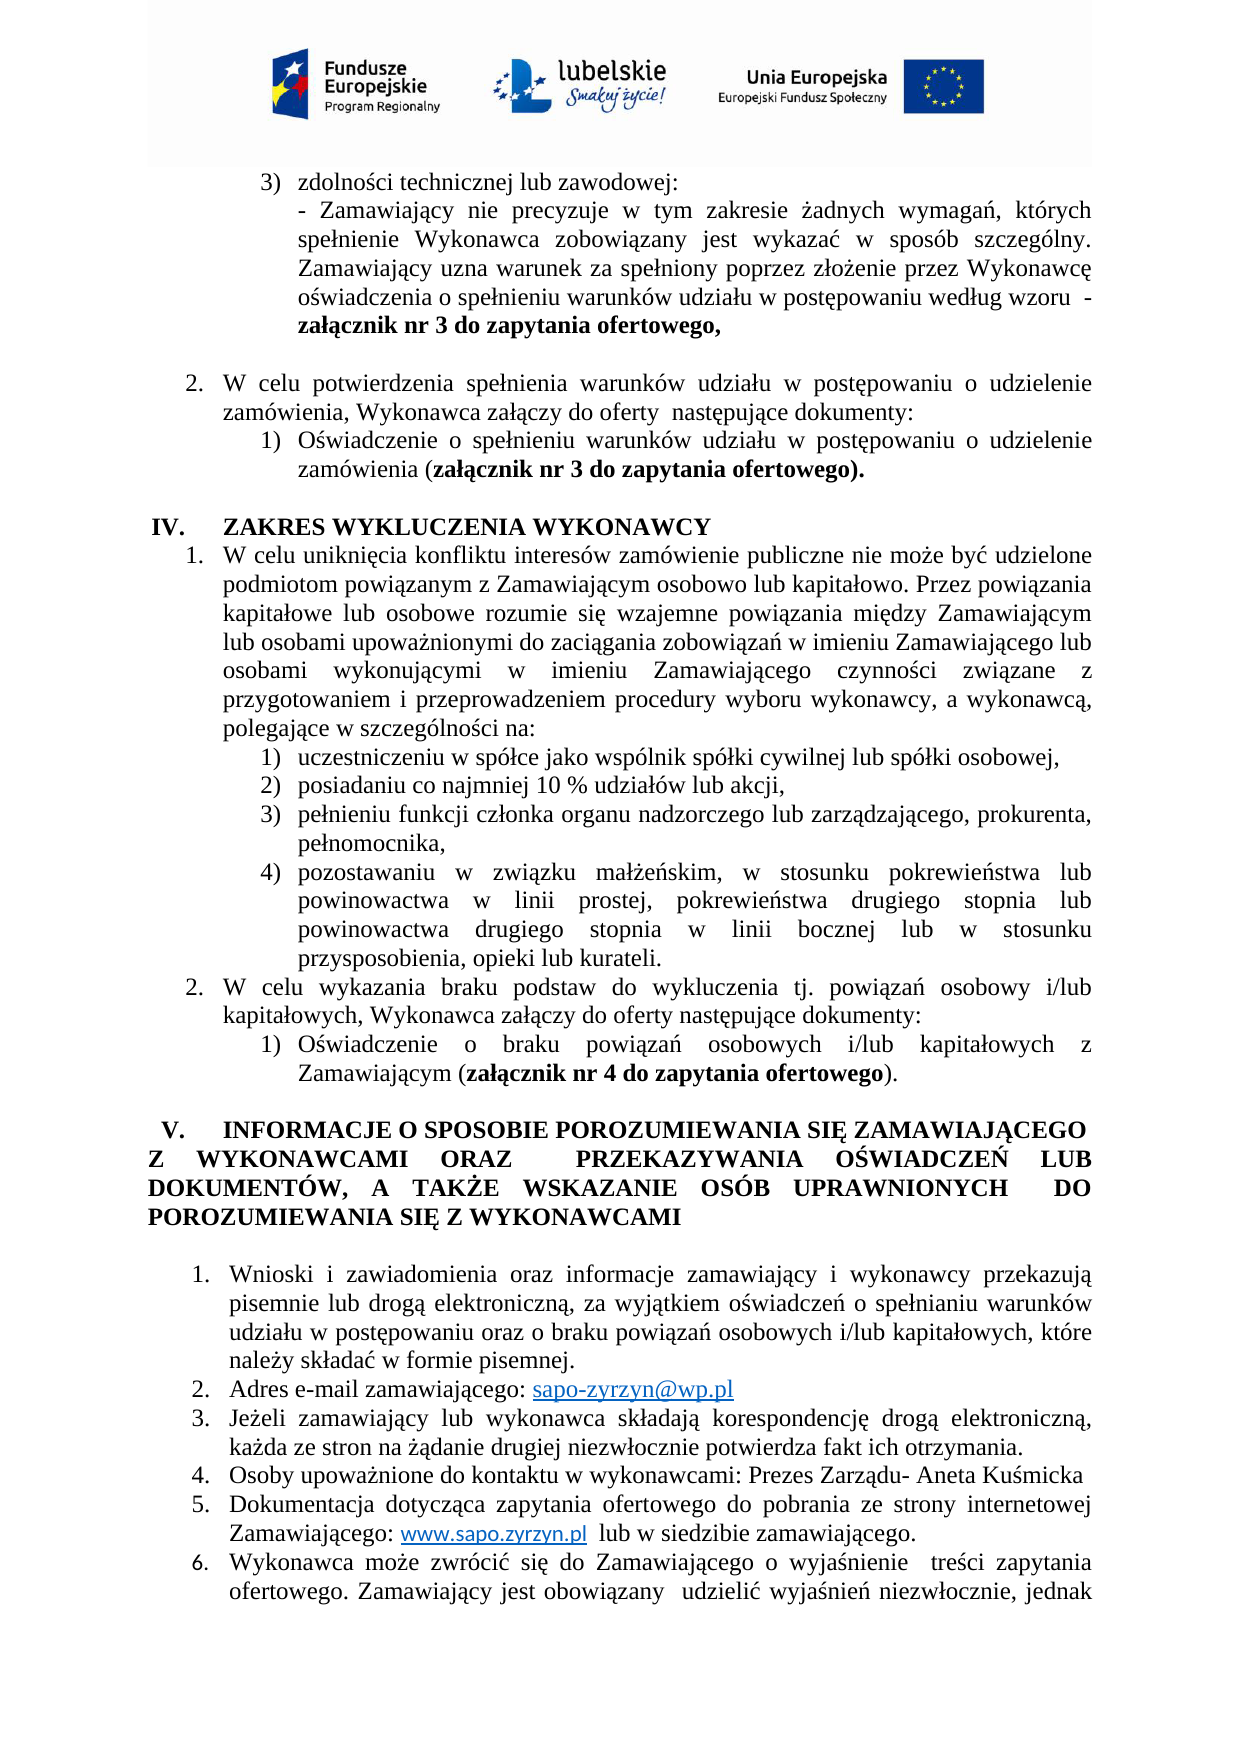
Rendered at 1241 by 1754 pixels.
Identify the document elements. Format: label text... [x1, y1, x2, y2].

list Dokumentacja dotycząca zapytania ofertowego do pobrania ze strony internetowej Zamawiającego: www.sapo.zyrzyn.pl lub w siedzibie zamawiającego. [191, 1489, 1093, 1547]
list Wnioski i zawiadomienia oraz informacje zamawiający i wykonawcy przekazują pisemnie lub drogą elektroniczną, za wyjątkiem oświadczeń o spełnianiu warunków udziału w postępowaniu oraz o braku powiązań osobowych i/lub kapitałowych, które należy składać w formie pisemnej. [191, 1259, 1093, 1374]
list INFORMACJE O SPOSOBIE POROZUMIEWANIA SIĘ ZAMAWIAJĄCEGO [185, 1116, 1093, 1144]
list W celu wykazania braku podstaw do wykluczenia tj. powiązań osobowy i/lub kapitałowych, Wykonawca załączy do oferty następujące dokumenty: [185, 972, 1093, 1029]
list Oświadczenie o spełnieniu warunków udziału w postępowaniu o udzielenie zamówienia (załącznik nr 3 do zapytania ofertowego). [260, 426, 1093, 483]
list Osoby upoważnione do kontaktu w wykonawcami: Prezes Zarządu- Aneta Kuśmicka [191, 1461, 1093, 1489]
list - Zamawiający nie precyzuje w tym zakresie żadnych wymagań, których spełnienie Wykonawca zobowiązany jest wykazać w sposób szczególny. Zamawiający uzna warunek za spełniony poprzez złożenie przez Wykonawcę oświadczenia o spełnieniu warunków udziału w postępowaniu według wzoru - załącznik nr 3 do zapytania ofertowego, [298, 196, 1093, 339]
list ZAKRES WYKLUCZENIA WYKONAWCY [185, 512, 1093, 541]
list W celu potwierdzenia spełnienia warunków udziału w postępowaniu o udzielenie zamówienia, Wykonawca załączy do oferty następujące dokumenty: [185, 368, 1093, 426]
list pozostawaniu w związku małżeńskim, w stosunku pokrewieństwa lub powinowactwa w linii prostej, pokrewieństwa drugiego stopnia lub powinowactwa drugiego stopnia w linii bocznej lub w stosunku przysposobienia, opieki lub kurateli. [260, 857, 1093, 972]
list posiadaniu co najmniej 10 % udziałów lub akcji, [260, 771, 1093, 799]
list pełnieniu funkcji członka organu nadzorczego lub zarządzającego, prokurenta, pełnomocnika, [260, 799, 1093, 857]
list Oświadczenie o braku powiązań osobowych i/lub kapitałowych z Zamawiającym (załącznik nr 4 do zapytania ofertowego). [260, 1029, 1093, 1087]
list zdolności technicznej lub zawodowej: [260, 167, 1093, 196]
text Z WYKONAWCAMI ORAZ PRZEKAZYWANIA OŚWIADCZEŃ LUB DOKUMENTÓW, A TAKŻE WSKAZANIE OSÓB UPRAWNIONYCH DO POROZUMIEWANIA SIĘ Z WYKONAWCAMI [148, 1144, 1093, 1231]
list W celu uniknięcia konfliktu interesów zamówienie publiczne nie może być udzielone podmiotom powiązanym z Zamawiającym osobowo lub kapitałowo. Przez powiązania kapitałowe lub osobowe rozumie się wzajemne powiązania między Zamawiającym lub osobami upoważnionymi do zaciągania zobowiązań w imieniu Zamawiającego lub osobami wykonującymi w imieniu Zamawiającego czynności związane z przygotowaniem i przeprowadzeniem procedury wyboru wykonawcy, a wykonawcą, polegające w szczególności na: [185, 541, 1093, 742]
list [191, 1547, 1093, 1605]
list Adres e-mail zamawiającego: sapo-zyrzyn@wp.pl [191, 1374, 1093, 1403]
list uczestniczeniu w spółce jako wspólnik spółki cywilnej lub spółki osobowej, [260, 742, 1093, 771]
list Jeżeli zamawiający lub wykonawca składają korespondencję drogą elektroniczną, każda ze stron na żądanie drugiej niezwłocznie potwierdza fakt ich otrzymania. [191, 1403, 1093, 1461]
